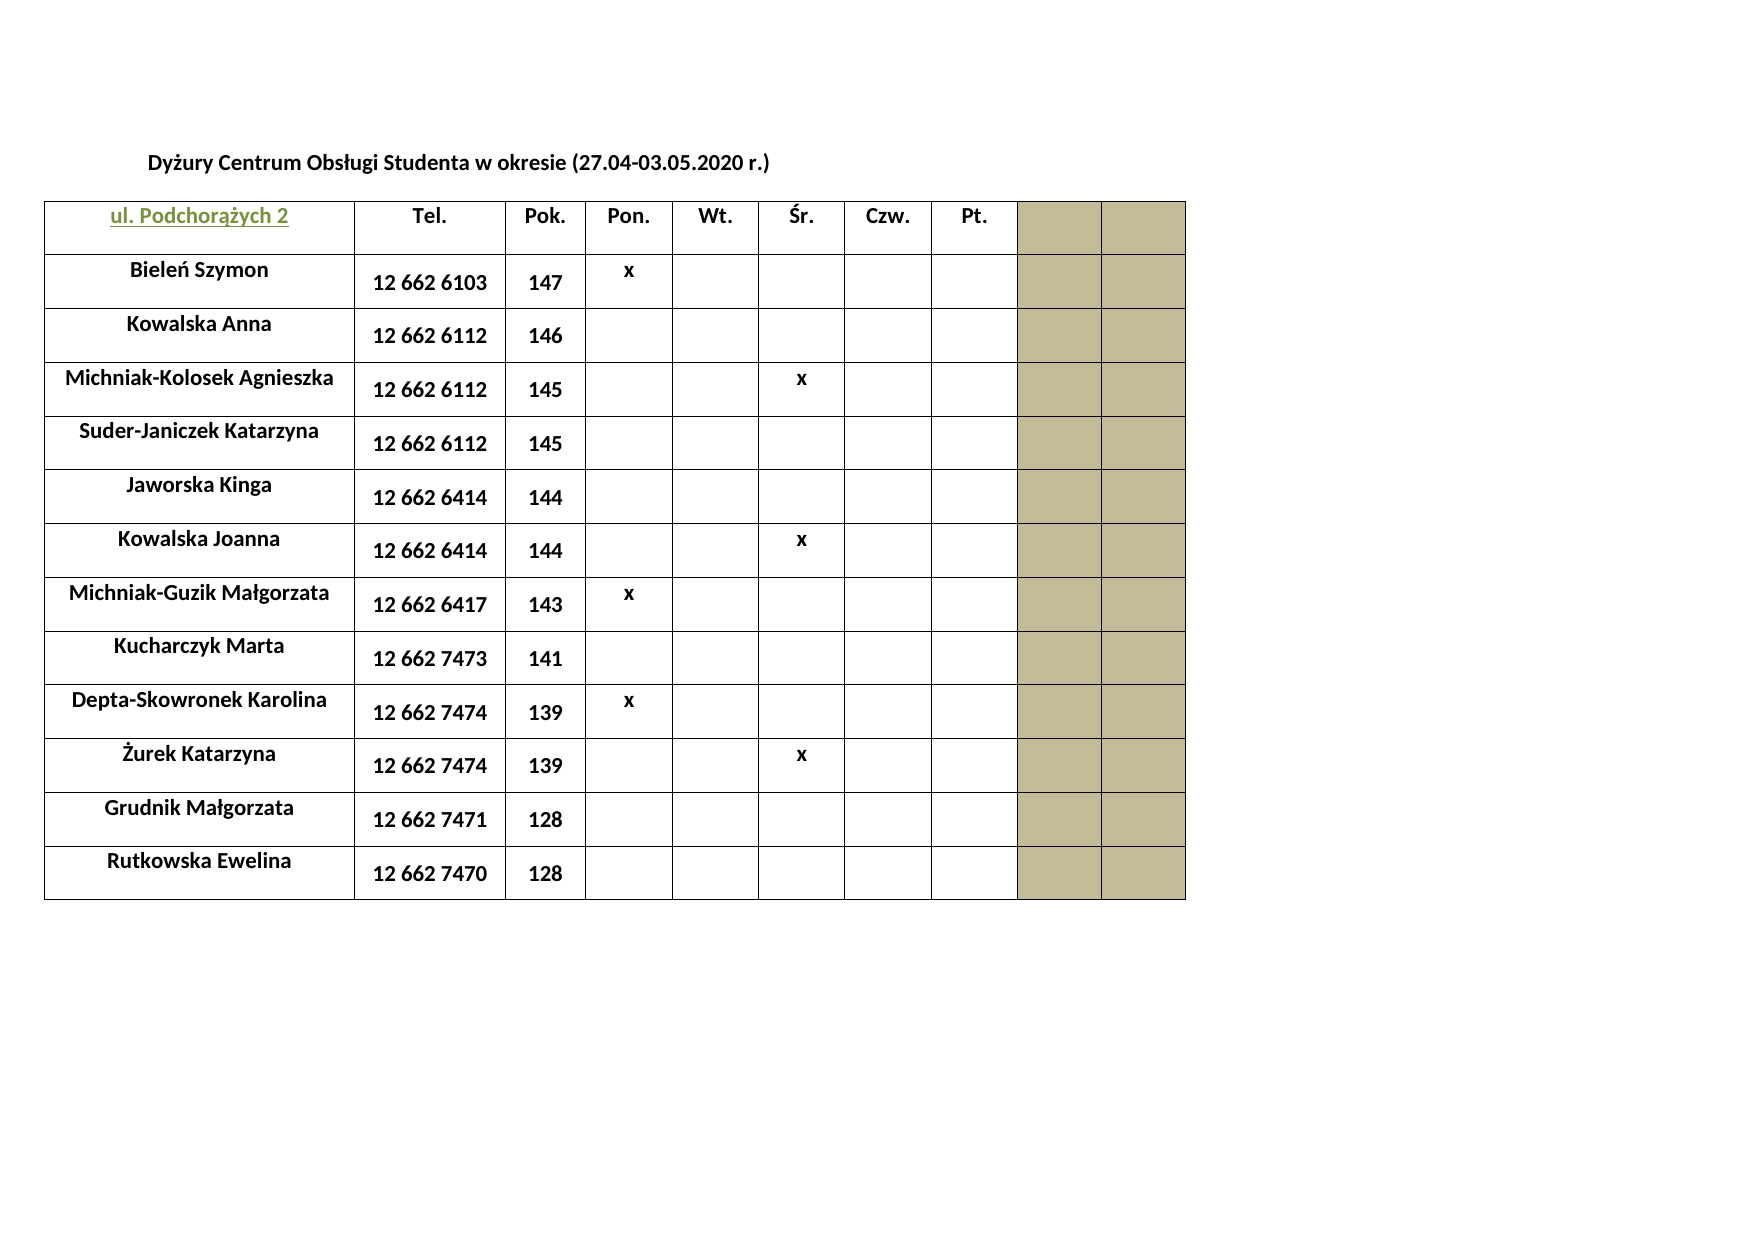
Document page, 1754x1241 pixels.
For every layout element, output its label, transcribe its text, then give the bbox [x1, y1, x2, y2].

table_header Śr. [759, 202, 844, 254]
table_cell [673, 847, 758, 899]
table_cell 12 662 6103 [355, 255, 505, 308]
table_cell [586, 739, 672, 792]
table_header Pok. [506, 202, 585, 254]
table_header Pt. [932, 202, 1017, 254]
table_cell [1102, 793, 1185, 846]
table_cell [673, 309, 758, 362]
table_cell [586, 470, 672, 523]
table_cell [1018, 793, 1101, 846]
table_cell [759, 578, 844, 631]
table_cell Rutkowska Ewelina [45, 847, 354, 899]
table_cell Suder-Janiczek Katarzyna [45, 417, 354, 469]
table_cell 12 662 7473 [355, 632, 505, 684]
table_cell [1018, 255, 1101, 308]
table_cell 143 [506, 578, 585, 631]
table_cell [673, 417, 758, 469]
table_header Tel. [355, 202, 505, 254]
table_header Wt. [673, 202, 758, 254]
table_cell x [759, 363, 844, 416]
table_cell 12 662 6112 [355, 417, 505, 469]
table_cell Depta-Skowronek Karolina [45, 685, 354, 738]
table_cell [586, 847, 672, 899]
table_cell 144 [506, 524, 585, 577]
table_cell [1102, 847, 1185, 899]
table_cell [1018, 578, 1101, 631]
table_cell [1102, 524, 1185, 577]
table_cell [845, 847, 931, 899]
table_cell Michniak-Guzik Małgorzata [45, 578, 354, 631]
table_cell [932, 632, 1017, 684]
table_cell [673, 363, 758, 416]
table_cell [932, 363, 1017, 416]
table_cell [586, 793, 672, 846]
table_cell [932, 470, 1017, 523]
table_header Czw. [845, 202, 931, 254]
table_cell 12 662 7471 [355, 793, 505, 846]
table_cell 144 [506, 470, 585, 523]
table_cell 139 [506, 685, 585, 738]
table_cell [759, 847, 844, 899]
table_cell [845, 685, 931, 738]
table_cell [1018, 417, 1101, 469]
table_cell [759, 255, 844, 308]
table_cell [1102, 417, 1185, 469]
table_cell 12 662 6414 [355, 470, 505, 523]
table_cell [1102, 255, 1185, 308]
table_cell 12 662 6417 [355, 578, 505, 631]
table_cell 12 662 7474 [355, 739, 505, 792]
table_cell [845, 255, 931, 308]
table_cell [845, 363, 931, 416]
table_cell Kowalska Joanna [45, 524, 354, 577]
table_cell [845, 739, 931, 792]
table_cell [673, 524, 758, 577]
table_cell [673, 739, 758, 792]
table_cell 12 662 7470 [355, 847, 505, 899]
table_cell [673, 793, 758, 846]
table_cell [1102, 470, 1185, 523]
table_header [1102, 202, 1185, 254]
table_cell [1018, 470, 1101, 523]
table_cell Jaworska Kinga [45, 470, 354, 523]
table_header Pon. [586, 202, 672, 254]
table_cell [759, 793, 844, 846]
table_cell [673, 685, 758, 738]
table_cell [1102, 578, 1185, 631]
table_cell [932, 524, 1017, 577]
table_cell [845, 417, 931, 469]
table_cell [932, 739, 1017, 792]
table_cell [673, 470, 758, 523]
table_cell 141 [506, 632, 585, 684]
table_header ul. Podchorążych 2 [45, 202, 354, 254]
table_cell [845, 470, 931, 523]
table_cell [1018, 685, 1101, 738]
table_cell [759, 417, 844, 469]
table_cell [673, 578, 758, 631]
table_header [1018, 202, 1101, 254]
table_cell x [586, 578, 672, 631]
table_cell [586, 309, 672, 362]
table_cell [932, 309, 1017, 362]
table_cell [1018, 363, 1101, 416]
table_cell 139 [506, 739, 585, 792]
table_cell 12 662 6414 [355, 524, 505, 577]
table_cell Żurek Katarzyna [45, 739, 354, 792]
table_cell [586, 417, 672, 469]
table_cell x [586, 255, 672, 308]
table_cell 147 [506, 255, 585, 308]
table_cell [1102, 363, 1185, 416]
table_cell [845, 309, 931, 362]
text Dyżury Centrum Obsługi Studenta w okresie (27.04-03.05.2020 r.) [148, 148, 1606, 176]
table_cell [1102, 685, 1185, 738]
table_cell [586, 363, 672, 416]
table_cell [673, 255, 758, 308]
table_cell 12 662 6112 [355, 363, 505, 416]
table_cell Kucharczyk Marta [45, 632, 354, 684]
table_cell Kowalska Anna [45, 309, 354, 362]
table_cell [932, 417, 1017, 469]
table_cell Michniak-Kolosek Agnieszka [45, 363, 354, 416]
table_cell [1102, 632, 1185, 684]
table_cell [1102, 739, 1185, 792]
table_cell [1102, 309, 1185, 362]
table_cell [1018, 524, 1101, 577]
table_cell [932, 847, 1017, 899]
table_cell 145 [506, 417, 585, 469]
table_cell [932, 578, 1017, 631]
table_cell 128 [506, 793, 585, 846]
table_cell x [759, 524, 844, 577]
table_cell 145 [506, 363, 585, 416]
table_cell [1018, 847, 1101, 899]
table_cell [845, 578, 931, 631]
table_cell [759, 470, 844, 523]
table_cell Bieleń Szymon [45, 255, 354, 308]
table_cell 128 [506, 847, 585, 899]
table_cell [845, 632, 931, 684]
table_cell [1018, 632, 1101, 684]
table_cell [845, 793, 931, 846]
table_cell [845, 524, 931, 577]
table_cell [759, 632, 844, 684]
table_cell [932, 793, 1017, 846]
table_cell [932, 255, 1017, 308]
table_cell [932, 685, 1017, 738]
table_cell 146 [506, 309, 585, 362]
table_cell [759, 309, 844, 362]
table_cell [1018, 739, 1101, 792]
table_cell 12 662 6112 [355, 309, 505, 362]
table_cell 12 662 7474 [355, 685, 505, 738]
table_cell x [586, 685, 672, 738]
table_cell [1018, 309, 1101, 362]
table_cell [586, 524, 672, 577]
table_cell [586, 632, 672, 684]
table_cell Grudnik Małgorzata [45, 793, 354, 846]
table_cell x [759, 739, 844, 792]
table_cell [673, 632, 758, 684]
table_cell [759, 685, 844, 738]
